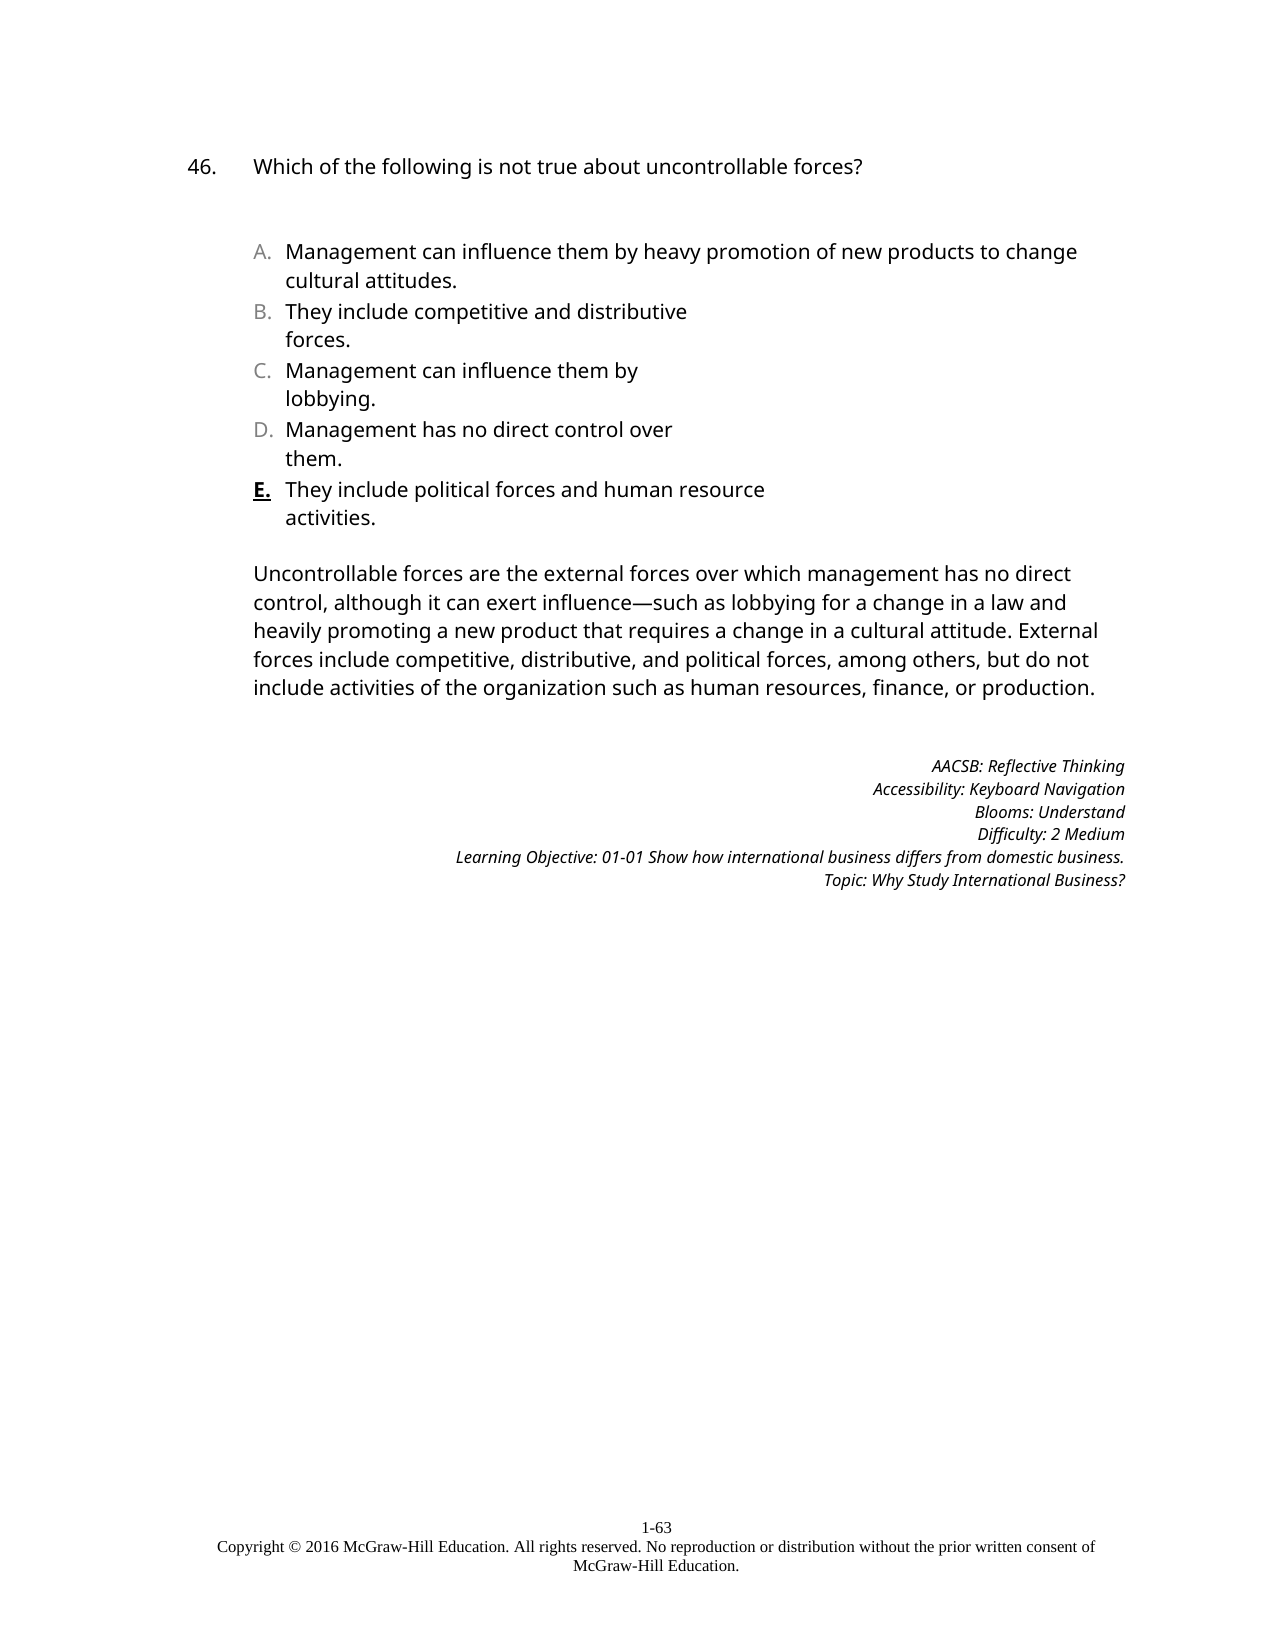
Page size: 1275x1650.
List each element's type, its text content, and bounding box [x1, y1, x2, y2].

table_header Which of the following is not true about uncontrollable forces? Uncontrollable forces are the external forces over which management has no direct control, although it can exert influence—such as lobbying for a change in a law and heavily promoting a new product that requires a change in a cultural attitude. External forces include competitive, distributive, and political forces, among others, but do not include activities of the organization such as human resources, finance, or production. [253, 153, 1125, 729]
table_header 46. [188, 153, 253, 729]
table_header AACSB: Reflective Thinking Accessibility: Keyboard Navigation Blooms: Understand Difficulty: 2 Medium Learning Objective: 01-01 Show how international business differs from domestic business. Topic: Why Study International Business? [188, 755, 1125, 919]
